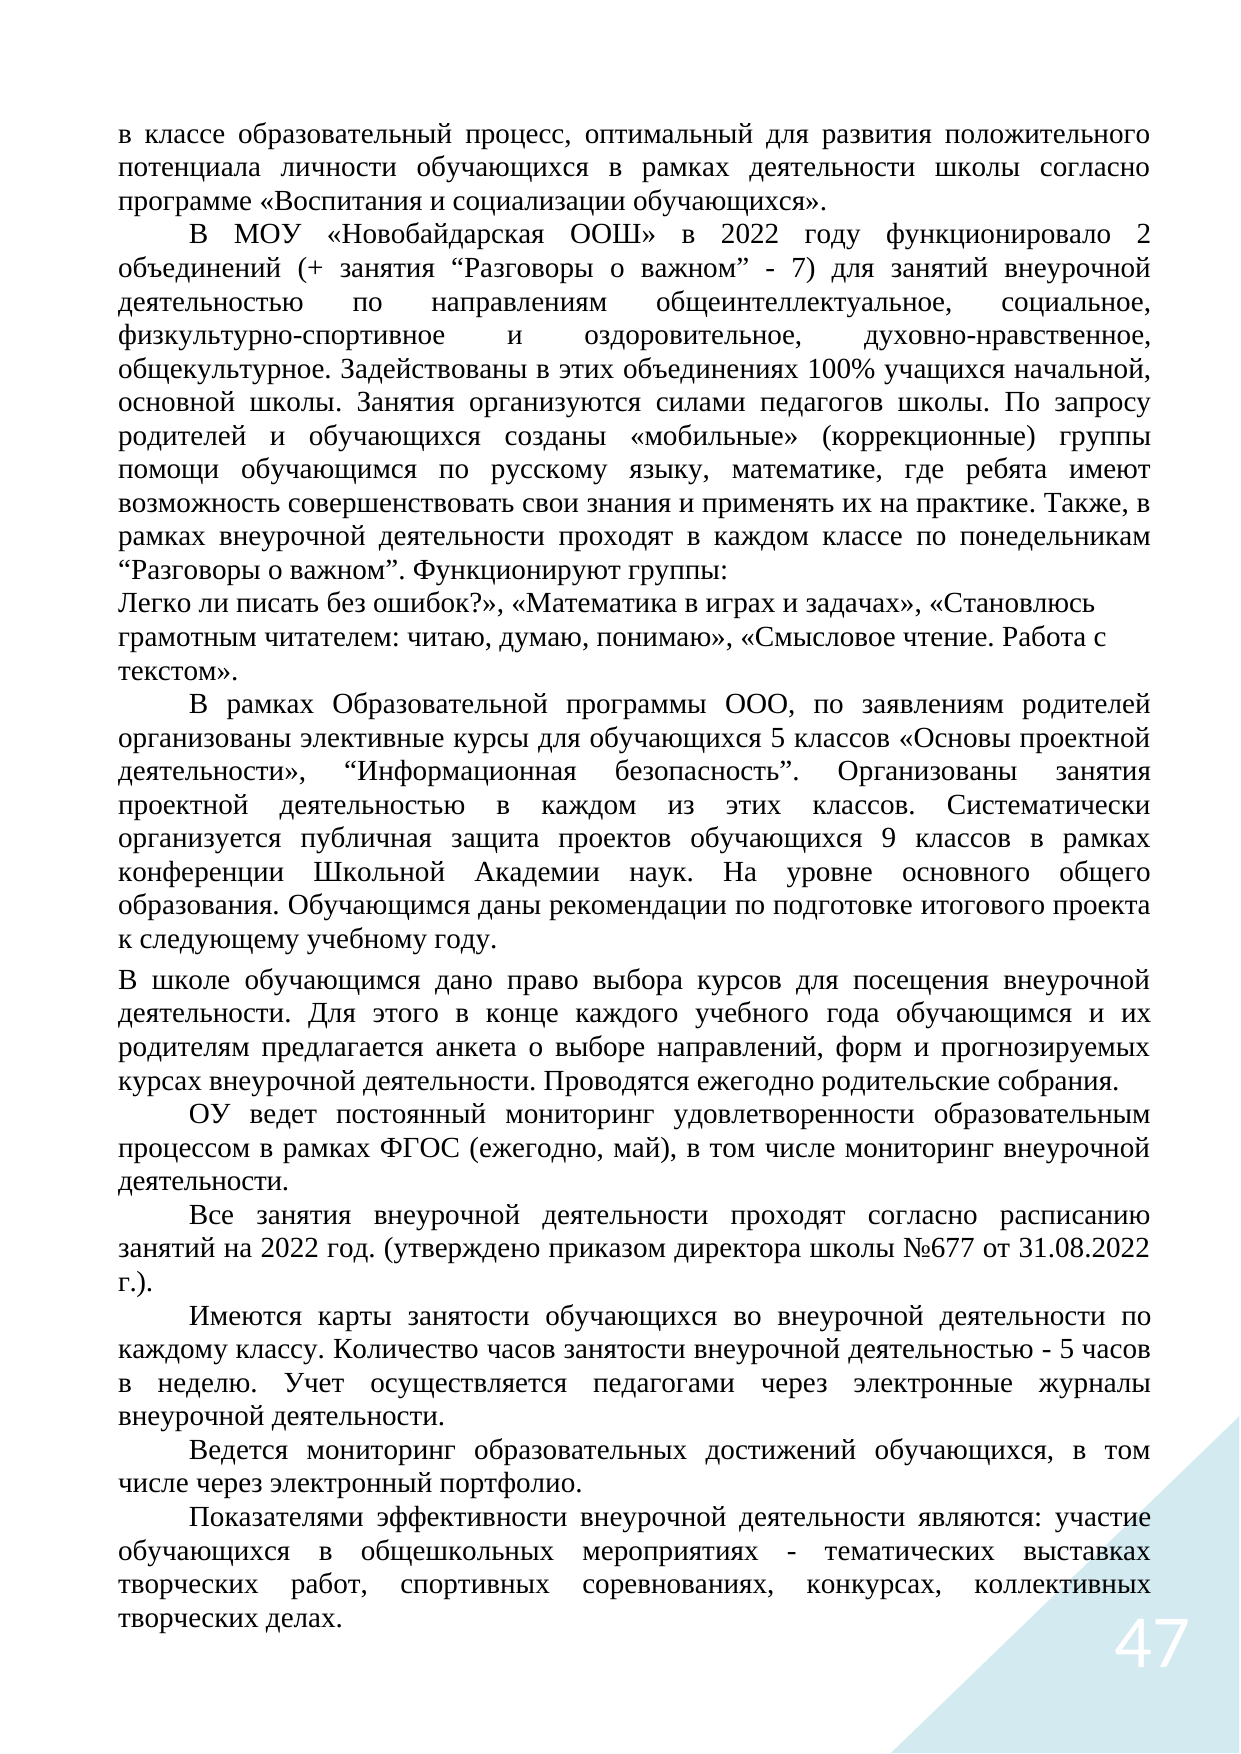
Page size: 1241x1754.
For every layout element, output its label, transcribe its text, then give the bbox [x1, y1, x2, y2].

text Легко ли писать без ошибок?», «Математика в играх и задачах», «Становлюсь грамотным читателем: читаю, думаю, понимаю», «Смысловое чтение. Работа с текстом». [118, 586, 1152, 686]
text В МОУ «Новобайдарская ООШ» в 2022 году функционировало 2 объединений (+ занятия “Разговоры о важном” - 7) для занятий внеурочной деятельностью по направлениям общеинтеллектуальное, социальное, физкультурно-спортивное и оздоровительное, духовно-нравственное, общекультурное. Задействованы в этих объединениях 100% учащихся начальной, основной школы. Занятия организуются силами педагогов школы. По запросу родителей и обучающихся созданы «мобильные» (коррекционные) группы помощи обучающимся по русскому языку, математике, где ребята имеют возможность совершенствовать свои знания и применять их на практике. Также, в рамках внеурочной деятельности проходят в каждом классе по понедельникам “Разговоры о важном”. Функционируют группы: [118, 217, 1152, 586]
text Имеются карты занятости обучающихся во внеурочной деятельности по каждому классу. Количество часов занятости внеурочной деятельностью - 5 часов в неделю. Учет осуществляется педагогами через электронные журналы внеурочной деятельности. [118, 1298, 1152, 1432]
text Показателями эффективности внеурочной деятельности являются: участие обучающихся в общешкольных мероприятиях - тематических выставках творческих работ, спортивных соревнованиях, конкурсах, коллективных творческих делах. [118, 1499, 1152, 1633]
text ОУ ведет постоянный мониторинг удовлетворенности образовательным процессом в рамках ФГОС (ежегодно, май), в том числе мониторинг внеурочной деятельности. [118, 1096, 1151, 1197]
text в классе образовательный процесс, оптимальный для развития положительного потенциала личности обучающихся в рамках деятельности школы согласно программе «Воспитания и социализации обучающихся». [118, 116, 1151, 216]
text Ведется мониторинг образовательных достижений обучающихся, в том числе через электронный портфолио. [118, 1432, 1151, 1499]
text В рамках Образовательной программы ООО, по заявлениям родителей организованы элективные курсы для обучающихся 5 классов «Основы проектной деятельности», “Информационная безопасность”. Организованы занятия проектной деятельностью в каждом из этих классов. Систематически организуется публичная защита проектов обучающихся 9 классов в рамках конференции Школьной Академии наук. На уровне основного общего образования. Обучающимся даны рекомендации по подготовке итогового проекта к следующему учебному году. [118, 686, 1151, 954]
text В школе обучающимся дано право выбора курсов для посещения внеурочной деятельности. Для этого в конце каждого учебного года обучающимся и их родителям предлагается анкета о выборе направлений, форм и прогнозируемых курсах внеурочной деятельности. Проводятся ежегодно родительские собрания. [118, 962, 1151, 1096]
text Все занятия внеурочной деятельности проходят согласно расписанию занятий на 2022 год. (утверждено приказом директора школы №677 от 31.08.2022 г.). [118, 1197, 1151, 1298]
